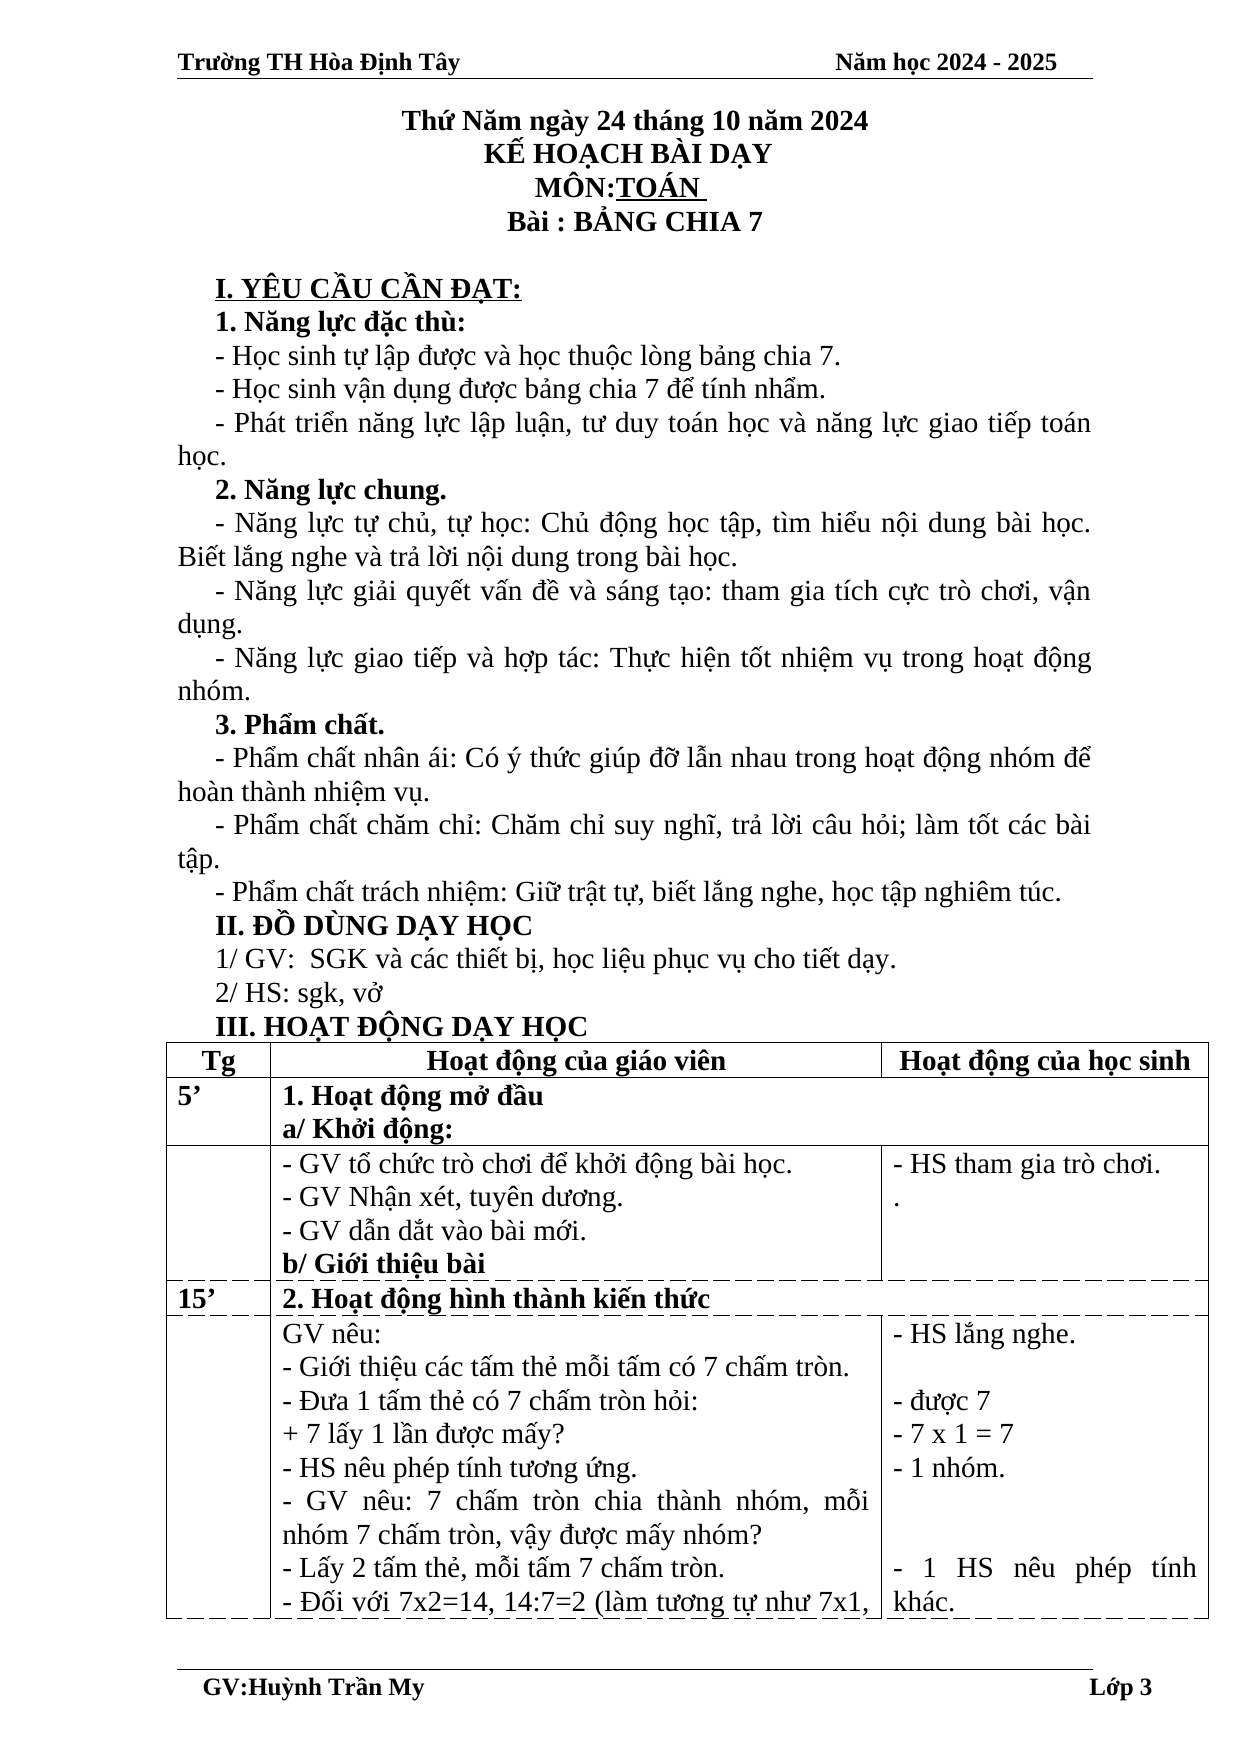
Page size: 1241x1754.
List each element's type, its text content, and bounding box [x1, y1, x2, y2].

table_cell - GV tổ chức trò chơi để khởi động bài học. - GV Nhận xét, tuyên dương. - GV dẫn dắt vào bài mới. b/ Giới thiệu bài [271, 1146, 881, 1280]
text - Năng lực giải quyết vấn đề và sáng tạo: tham gia tích cực trò chơi, vận dụng. [177, 573, 1093, 640]
table_cell [167, 1315, 270, 1618]
text MÔN:TOÁN [177, 170, 1093, 204]
table_cell - HS tham gia trò chơi. . [882, 1146, 1208, 1280]
text Bài : BẢNG CHIA 7 [177, 204, 1093, 237]
text I. YÊU CẦU CẦN ĐẠT: [177, 271, 1093, 304]
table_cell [882, 1315, 1208, 1618]
text Thứ Năm ngày 24 tháng 10 năm 2024 [177, 103, 1093, 137]
text 2/ HS: sgk, vở [177, 975, 1093, 1009]
text - Phát triển năng lực lập luận, tư duy toán học và năng lực giao tiếp toán học. [177, 405, 1093, 472]
text - Học sinh vận dụng được bảng chia 7 để tính nhẩm. [177, 371, 1093, 405]
table_header Hoạt động của học sinh [882, 1043, 1208, 1077]
table_cell 1. Hoạt động mở đầu a/ Khởi động: [271, 1078, 1208, 1145]
text II. ĐỒ DÙNG DẠY HỌC [177, 908, 1093, 942]
text III. HOẠT ĐỘNG DẠY HỌC [177, 1009, 1093, 1042]
text 2. Năng lực chung. [177, 472, 1093, 506]
text 1/ GV: SGK và các thiết bị, học liệu phục vụ cho tiết dạy. [177, 942, 1093, 975]
table_cell 5’ [167, 1078, 270, 1145]
text - Phẩm chất nhân ái: Có ý thức giúp đỡ lẫn nhau trong hoạt động nhóm để hoàn thành nhiệm vụ. [177, 740, 1093, 807]
text 3. Phẩm chất. [177, 707, 1093, 740]
text - Phẩm chất trách nhiệm: Giữ trật tự, biết lắng nghe, học tập nghiêm túc. [177, 874, 1093, 908]
text - Năng lực tự chủ, tự học: Chủ động học tập, tìm hiểu nội dung bài học. Biết lắng nghe và trả lời nội dung trong bài học. [177, 506, 1093, 573]
table_header Tg [167, 1043, 270, 1077]
table_cell 15’ [167, 1280, 270, 1315]
text - Năng lực giao tiếp và hợp tác: Thực hiện tốt nhiệm vụ trong hoạt động nhóm. [177, 640, 1093, 707]
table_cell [271, 1315, 881, 1618]
text KẾ HOẠCH BÀI DẠY [177, 137, 1093, 170]
text 1. Năng lực đặc thù: [177, 304, 1093, 338]
text - Học sinh tự lập được và học thuộc lòng bảng chia 7. [177, 338, 1093, 371]
table_cell [167, 1146, 270, 1280]
text - Phẩm chất chăm chỉ: Chăm chỉ suy nghĩ, trả lời câu hỏi; làm tốt các bài tập. [177, 807, 1093, 874]
table_header Hoạt động của giáo viên [271, 1043, 881, 1077]
table_cell 2. Hoạt động hình thành kiến thức [271, 1280, 1208, 1315]
